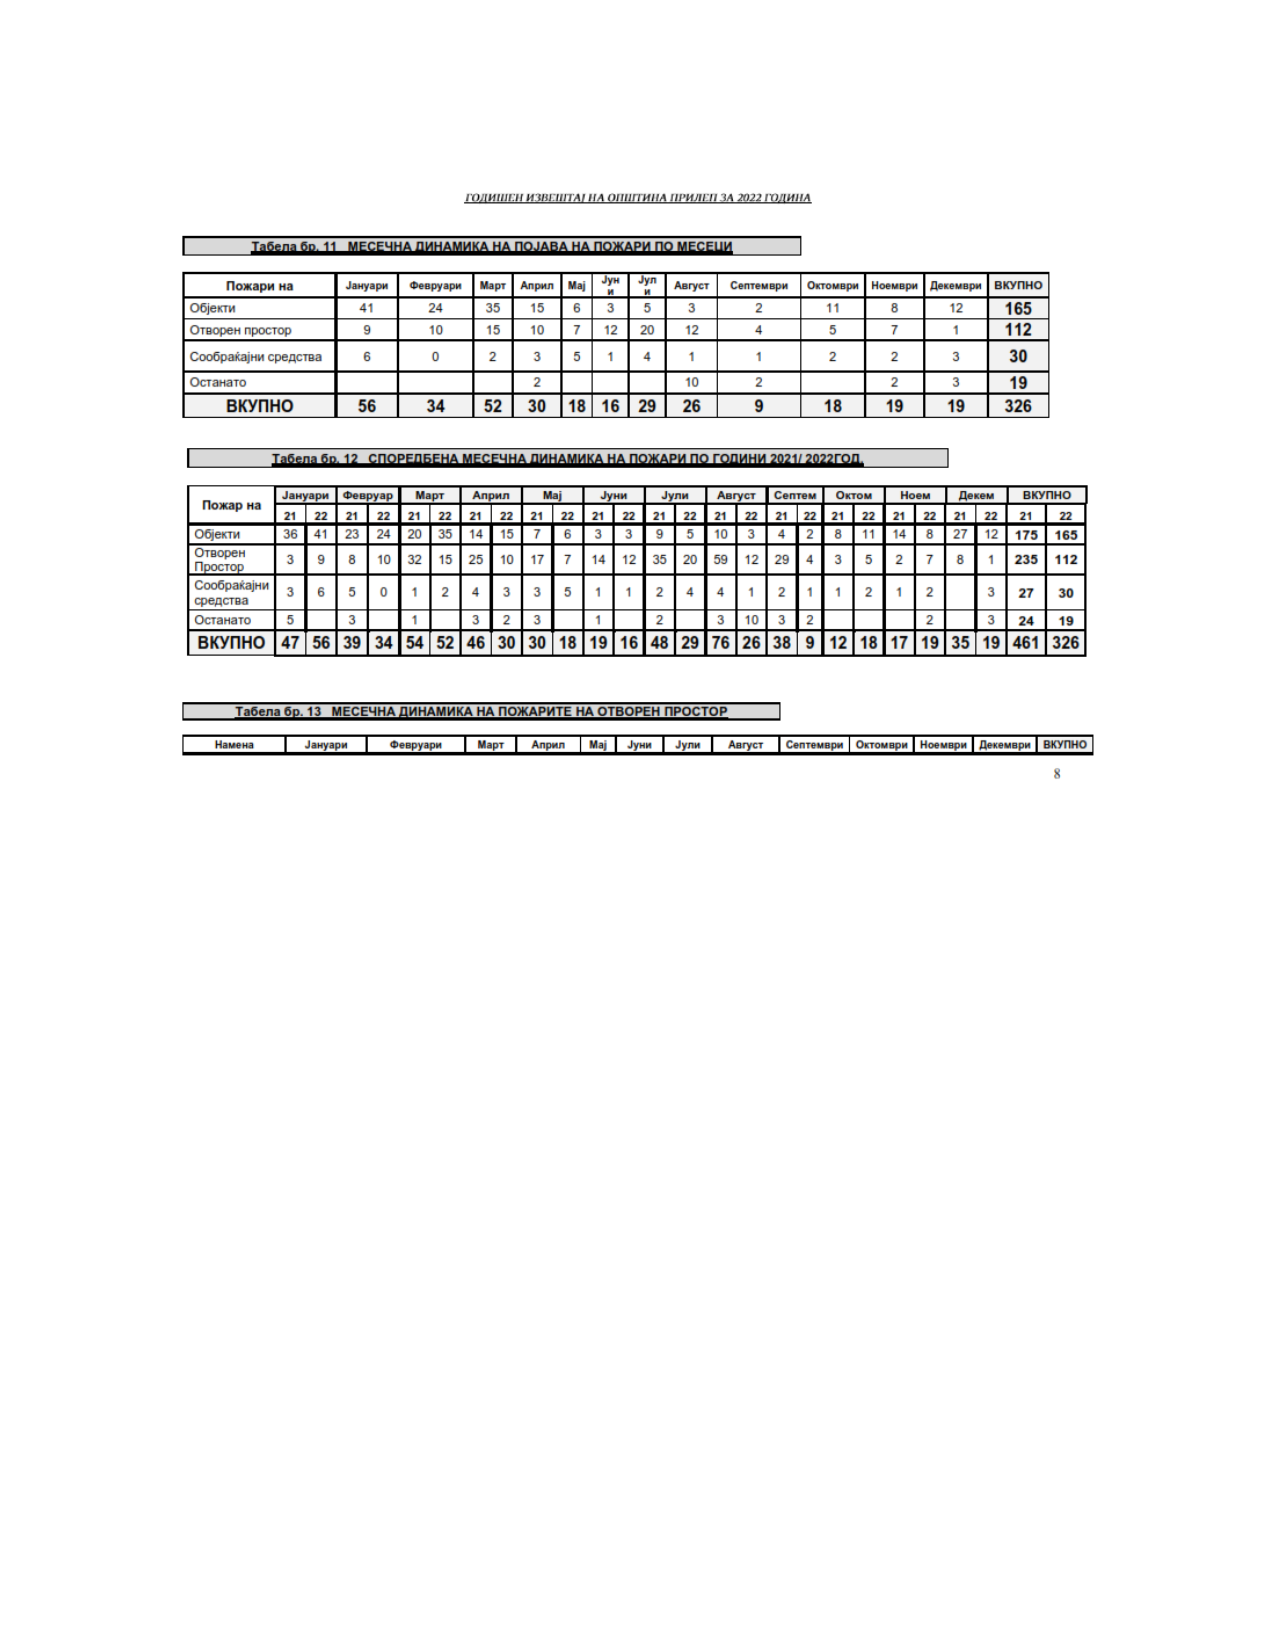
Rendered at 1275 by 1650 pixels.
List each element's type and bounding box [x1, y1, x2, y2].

picture [150, 150, 1125, 839]
